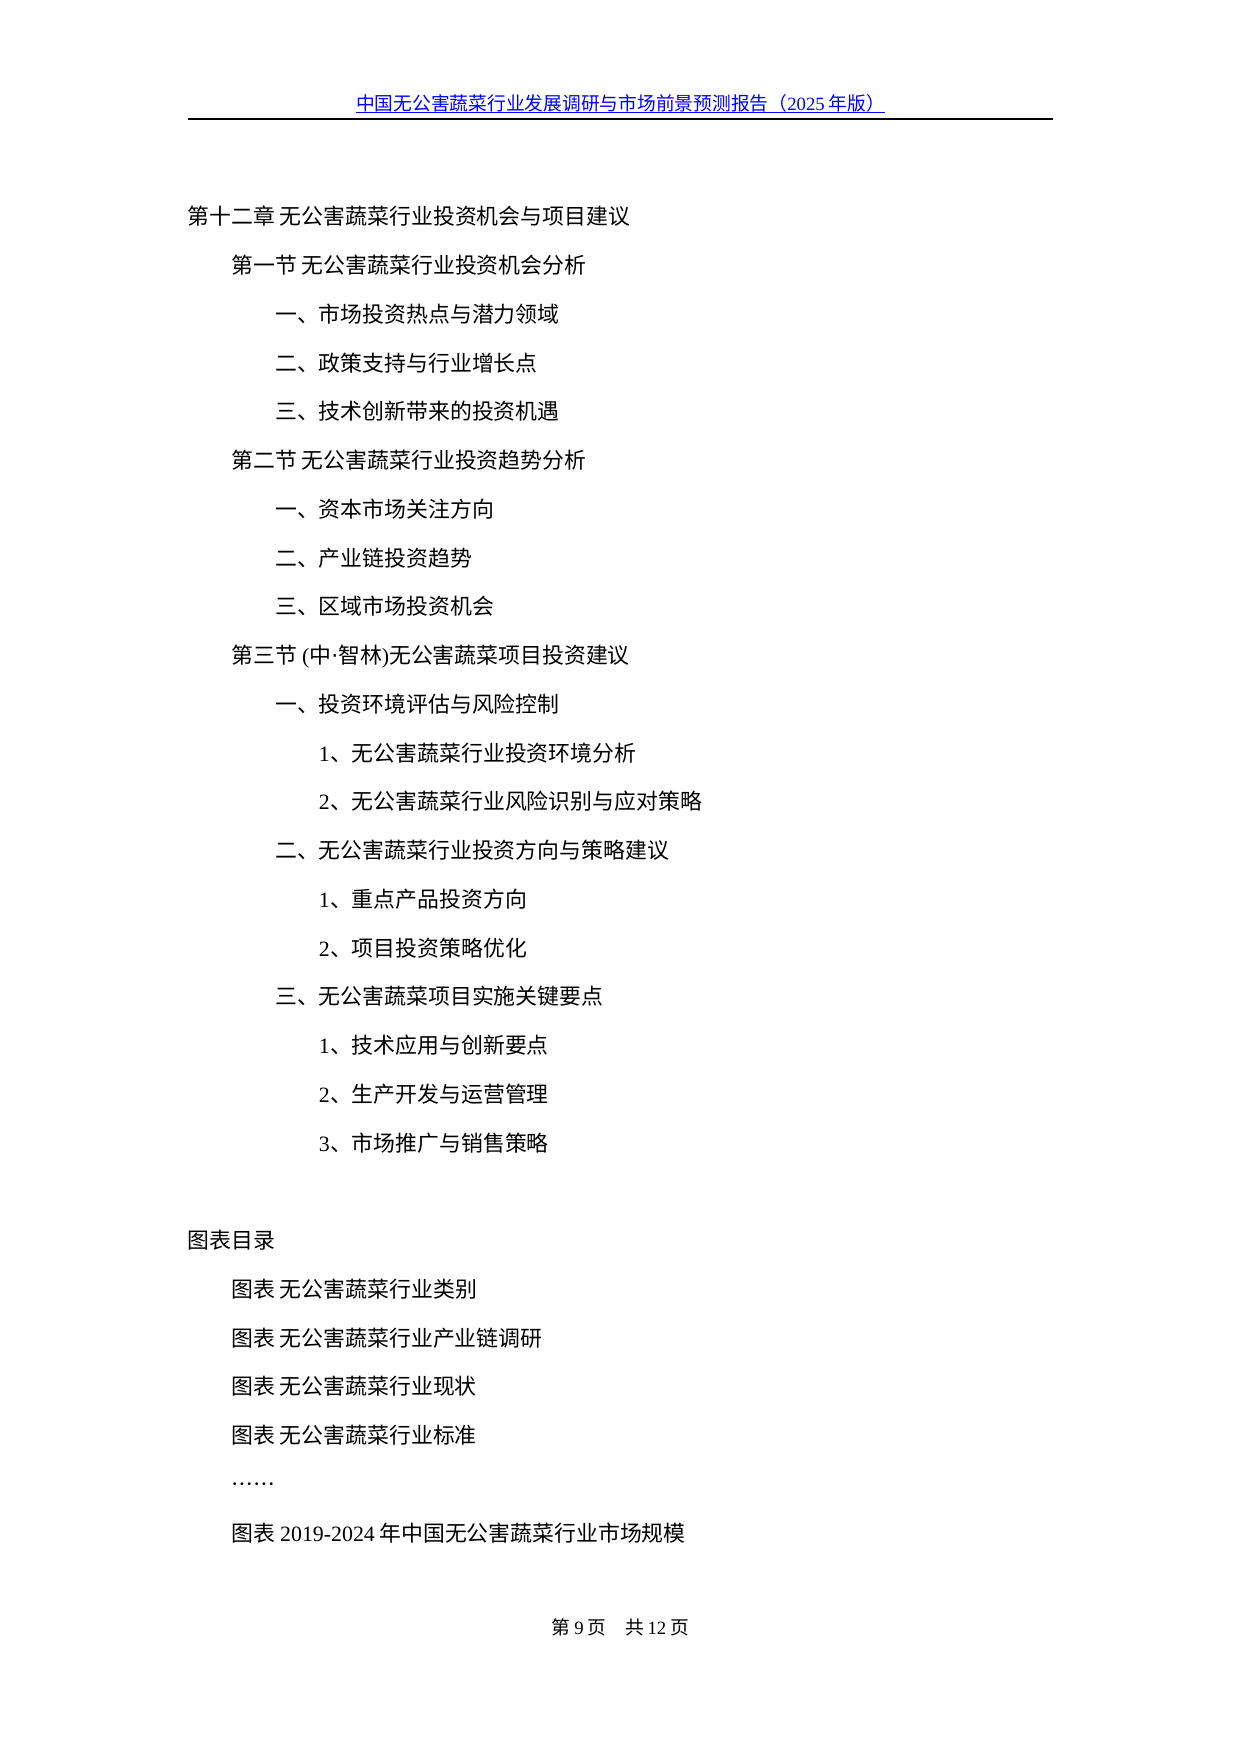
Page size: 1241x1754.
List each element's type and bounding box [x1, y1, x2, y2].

text [187, 150, 1053, 1548]
